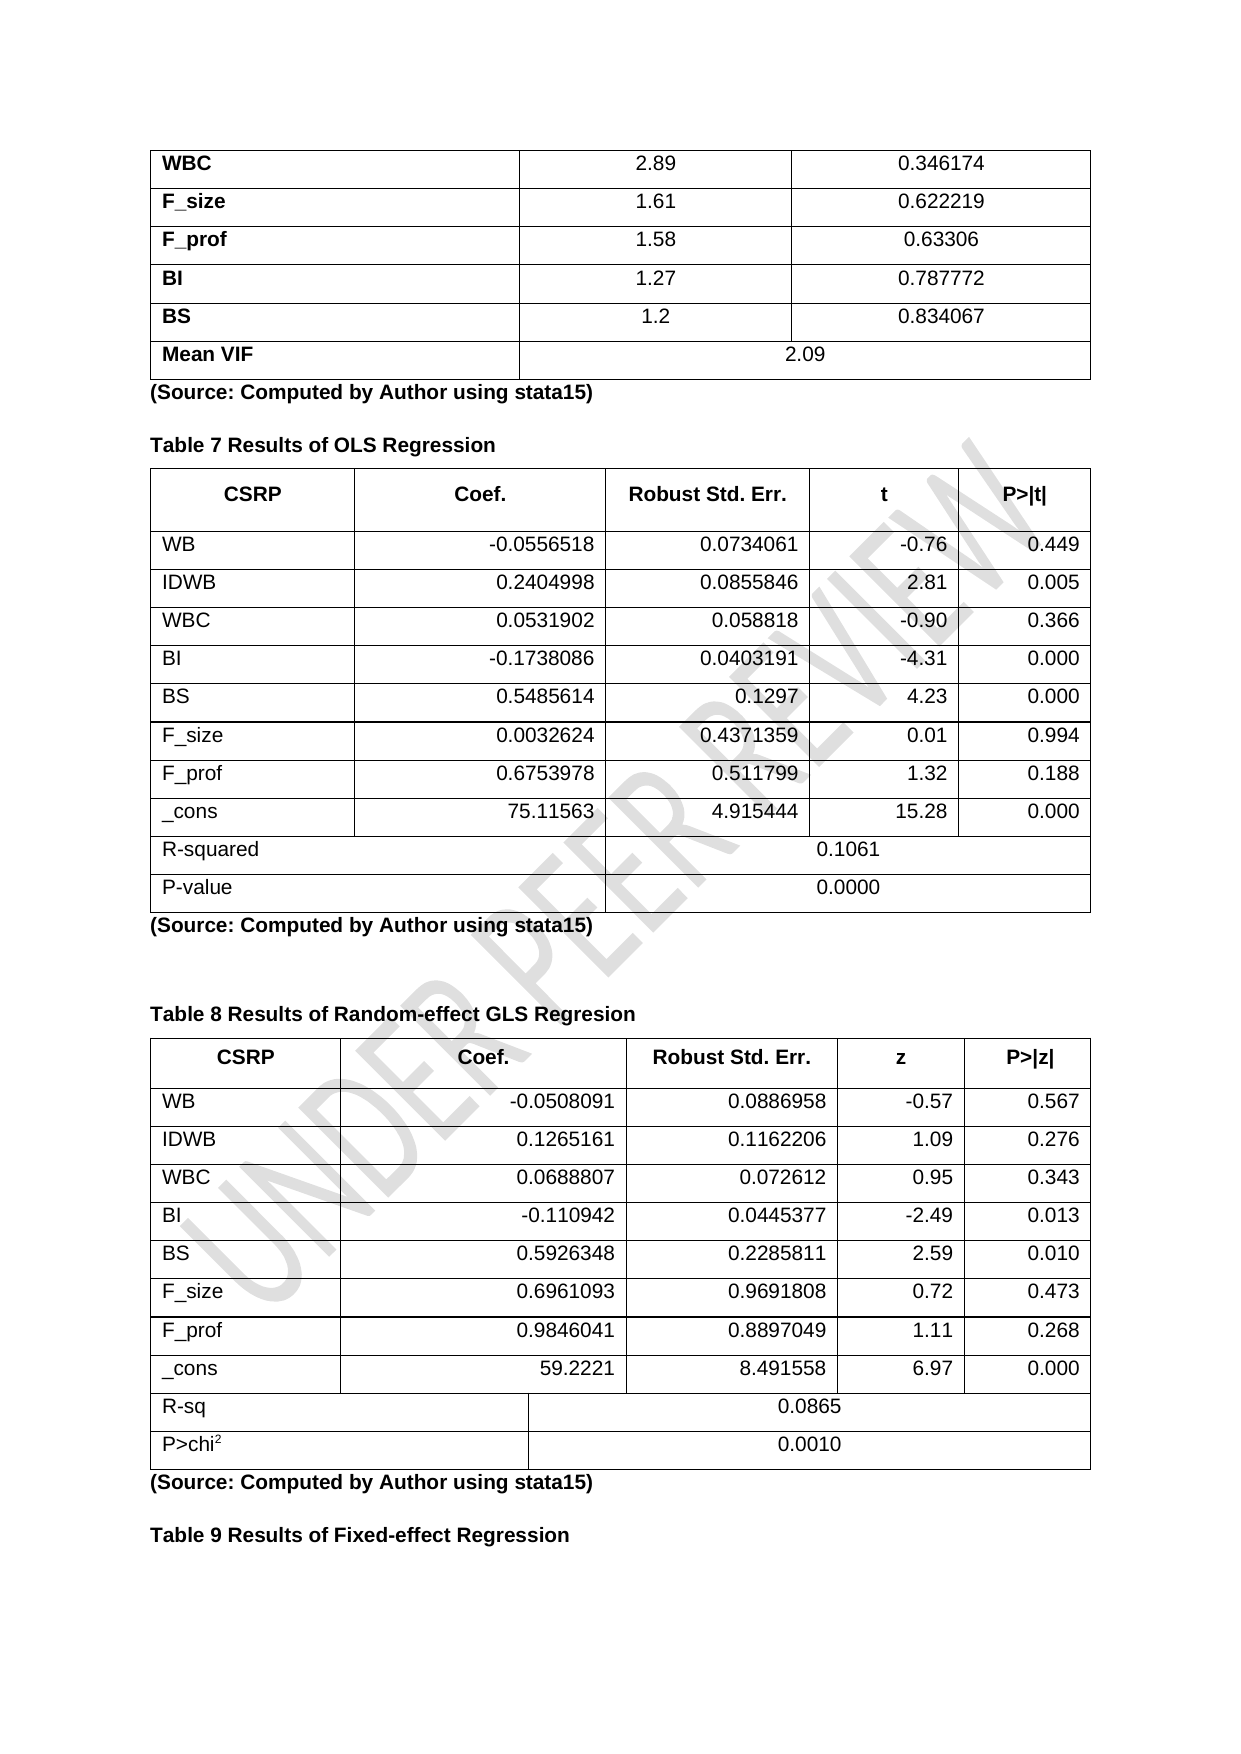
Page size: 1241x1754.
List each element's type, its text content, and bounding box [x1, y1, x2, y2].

table_cell 2.81 [810, 570, 958, 607]
table_header CSRP [151, 469, 354, 531]
table_cell 0.473 [965, 1279, 1090, 1316]
table_cell 4.915444 [606, 799, 809, 836]
table_cell BS [151, 1241, 340, 1278]
table_cell 0.01 [810, 723, 958, 759]
table_cell 0.6753978 [355, 761, 605, 798]
table_header Robust Std. Err. [627, 1039, 837, 1088]
table_cell 0.0734061 [606, 532, 809, 569]
table_cell 0.0403191 [606, 646, 809, 683]
table_cell BS [151, 304, 519, 341]
table_cell -0.76 [810, 532, 958, 569]
table_cell _cons [151, 799, 354, 836]
table_cell 0.2285811 [627, 1241, 837, 1278]
text Table 8 Results of Random-effect GLS Regresion [150, 1002, 1090, 1026]
table_cell F_prof [151, 1318, 340, 1354]
table_cell 0.8897049 [627, 1318, 837, 1354]
table_cell 0.000 [965, 1356, 1090, 1393]
table_cell 1.11 [838, 1318, 964, 1354]
table_cell 0.9846041 [341, 1318, 626, 1354]
table_cell -0.0508091 [341, 1089, 626, 1126]
table_cell BI [151, 265, 519, 302]
table_cell 0.343 [965, 1165, 1090, 1202]
table_cell -0.90 [810, 608, 958, 645]
table_header Coef. [341, 1039, 626, 1088]
table_cell 0.72 [838, 1279, 964, 1316]
table_cell 59.2221 [341, 1356, 626, 1393]
table_cell 0.9691808 [627, 1279, 837, 1316]
table_cell F_size [151, 1279, 340, 1316]
table_cell 0.6961093 [341, 1279, 626, 1316]
table_cell WBC [151, 1165, 340, 1202]
table_cell 0.1061 [606, 837, 1090, 874]
table_cell 15.28 [810, 799, 958, 836]
table_header t [810, 469, 958, 531]
table_cell 2.89 [520, 151, 791, 188]
table_cell 0.1162206 [627, 1127, 837, 1164]
table_cell 0.010 [965, 1241, 1090, 1278]
table_cell 0.0010 [529, 1432, 1090, 1469]
table_cell R-sq [151, 1394, 528, 1431]
table_cell 0.0445377 [627, 1203, 837, 1240]
table_cell 1.58 [520, 227, 791, 264]
table_cell 75.11563 [355, 799, 605, 836]
table_cell 1.27 [520, 265, 791, 302]
table_cell 1.09 [838, 1127, 964, 1164]
table_cell 0.058818 [606, 608, 809, 645]
table_cell 0.95 [838, 1165, 964, 1202]
table_cell BI [151, 646, 354, 683]
text (Source: Computed by Author using stata15) [150, 380, 1090, 404]
table_cell 0.0688807 [341, 1165, 626, 1202]
table_cell 0.5485614 [355, 684, 605, 721]
table_cell 0.000 [959, 646, 1090, 683]
table_cell -4.31 [810, 646, 958, 683]
table_cell IDWB [151, 1127, 340, 1164]
table_cell 0.276 [965, 1127, 1090, 1164]
table_cell 0.994 [959, 723, 1090, 759]
table_cell Mean VIF [151, 342, 519, 379]
table_cell 0.834067 [792, 304, 1090, 341]
table_header P>|z| [965, 1039, 1090, 1088]
table_cell 0.0886958 [627, 1089, 837, 1126]
table_header CSRP [151, 1039, 340, 1088]
table_cell 0.449 [959, 532, 1090, 569]
text (Source: Computed by Author using stata15) [150, 1470, 1090, 1494]
table_cell WB [151, 1089, 340, 1126]
table_cell 0.0855846 [606, 570, 809, 607]
table_cell 0.268 [965, 1318, 1090, 1354]
table_cell 0.2404998 [355, 570, 605, 607]
table_cell 0.366 [959, 608, 1090, 645]
table_cell -0.57 [838, 1089, 964, 1126]
table_header Coef. [355, 469, 605, 531]
table_cell 0.0865 [529, 1394, 1090, 1431]
table_cell F_prof [151, 227, 519, 264]
table_cell 2.59 [838, 1241, 964, 1278]
table_cell 0.0000 [606, 875, 1090, 912]
table_cell 0.511799 [606, 761, 809, 798]
table_cell 8.491558 [627, 1356, 837, 1393]
table_cell F_size [151, 723, 354, 759]
table_cell 1.61 [520, 189, 791, 226]
table_cell 0.4371359 [606, 723, 809, 759]
table_cell -0.110942 [341, 1203, 626, 1240]
table_cell -0.0556518 [355, 532, 605, 569]
table_cell 0.5926348 [341, 1241, 626, 1278]
table_cell 0.000 [959, 799, 1090, 836]
table_cell P-value [151, 875, 605, 912]
table_cell 0.005 [959, 570, 1090, 607]
table_cell 0.787772 [792, 265, 1090, 302]
table_cell F_size [151, 189, 519, 226]
table_cell 0.000 [959, 684, 1090, 721]
table_cell R-squared [151, 837, 605, 874]
table_header Robust Std. Err. [606, 469, 809, 531]
table_cell -2.49 [838, 1203, 964, 1240]
table_cell WBC [151, 151, 519, 188]
table_cell 0.0531902 [355, 608, 605, 645]
table_cell 4.23 [810, 684, 958, 721]
table_cell 0.63306 [792, 227, 1090, 264]
table_cell BS [151, 684, 354, 721]
table_cell 0.1265161 [341, 1127, 626, 1164]
table_cell 0.072612 [627, 1165, 837, 1202]
table_cell 6.97 [838, 1356, 964, 1393]
table_cell WBC [151, 608, 354, 645]
table_cell P>chi2 [151, 1432, 528, 1469]
text (Source: Computed by Author using stata15) [150, 913, 1090, 937]
table_cell WB [151, 532, 354, 569]
table_header P>|t| [959, 469, 1090, 531]
text Table 9 Results of Fixed-effect Regression [150, 1522, 1090, 1546]
table_cell _cons [151, 1356, 340, 1393]
table_header z [838, 1039, 964, 1088]
table_cell 0.346174 [792, 151, 1090, 188]
table_cell 1.2 [520, 304, 791, 341]
table_cell 2.09 [520, 342, 1090, 379]
table_cell F_prof [151, 761, 354, 798]
table_cell 0.013 [965, 1203, 1090, 1240]
table_cell 1.32 [810, 761, 958, 798]
text Table 7 Results of OLS Regression [150, 432, 1090, 456]
table_cell 0.1297 [606, 684, 809, 721]
table_cell 0.188 [959, 761, 1090, 798]
table_cell BI [151, 1203, 340, 1240]
table_cell IDWB [151, 570, 354, 607]
table_cell 0.567 [965, 1089, 1090, 1126]
table_cell 0.622219 [792, 189, 1090, 226]
table_cell 0.0032624 [355, 723, 605, 759]
table_cell -0.1738086 [355, 646, 605, 683]
